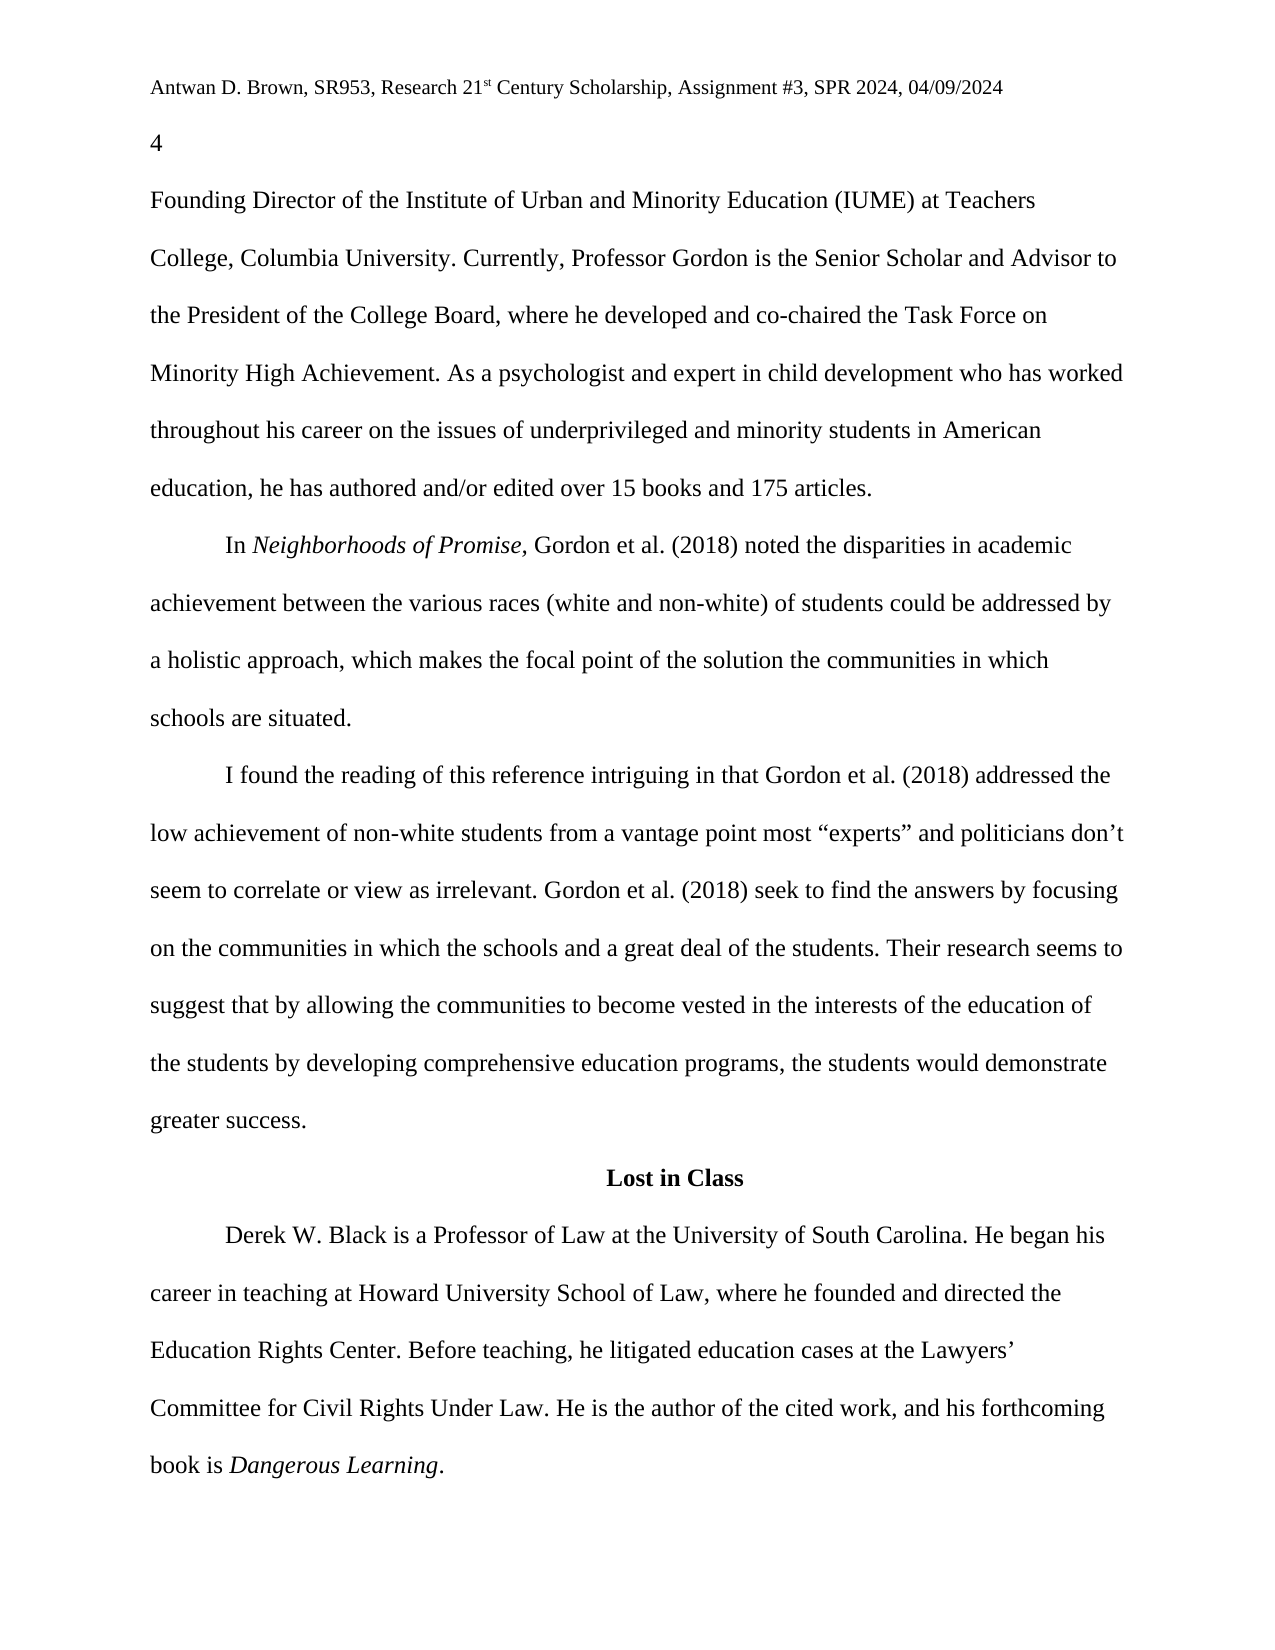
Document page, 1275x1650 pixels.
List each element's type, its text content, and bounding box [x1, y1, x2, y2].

text Lost in Class [150, 1163, 1125, 1191]
text I found the reading of this reference intriguing in that Gordon et al. (2018) addressed the low achievement of non-white students from a vantage point most “experts” and politicians don’t seem to correlate or view as irrelevant. Gordon et al. (2018) seek to find the answers by focusing on the communities in which the schools and a great deal of the students. Their research seems to suggest that by allowing the communities to become vested in the interests of the education of the students by developing comprehensive education programs, the students would demonstrate greater success. [150, 760, 1125, 1134]
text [150, 185, 1125, 501]
text Derek W. Black is a Professor of Law at the University of South Carolina. He began his career in teaching at Howard University School of Law, where he founded and directed the Education Rights Center. Before teaching, he litigated education cases at the Lawyers’ Committee for Civil Rights Under Law. He is the author of the cited work, and his forthcoming book is Dangerous Learning. [150, 1220, 1125, 1479]
text In Neighborhoods of Promise, Gordon et al. (2018) noted the disparities in academic achievement between the various races (white and non-white) of students could be addressed by a holistic approach, which makes the focal point of the solution the communities in which schools are situated. [150, 530, 1125, 731]
